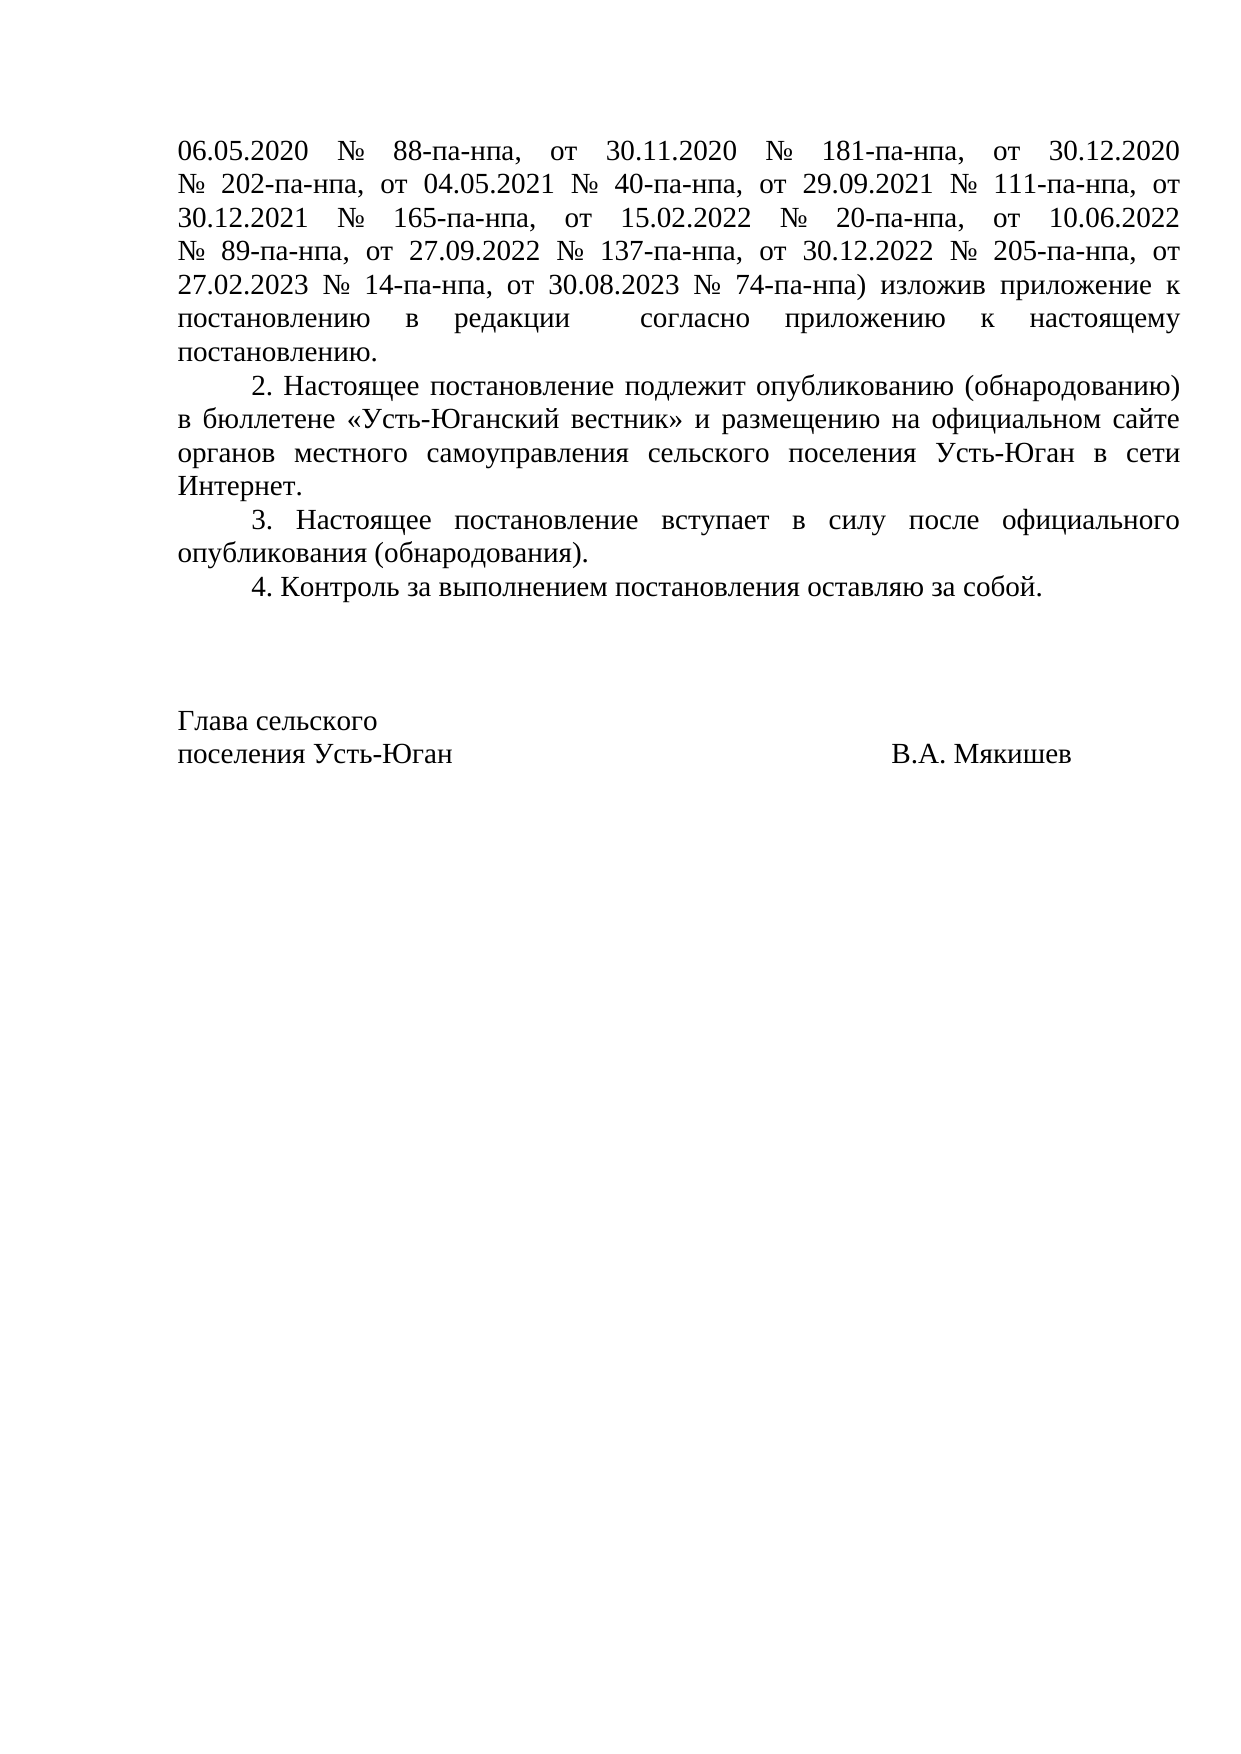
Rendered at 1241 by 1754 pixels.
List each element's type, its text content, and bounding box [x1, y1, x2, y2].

text 3. Настоящее постановление вступает в силу после официального опубликования (обнародования). [177, 502, 1181, 569]
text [177, 133, 1181, 368]
text 2. Настоящее постановление подлежит опубликованию (обнародованию) в бюллетене «Усть-Юганский вестник» и размещению на официальном сайте органов местного самоуправления сельского поселения Усть-Юган в сети Интернет. [177, 368, 1181, 502]
text поселения Усть-Юган В.А. Мякишев [177, 737, 1181, 770]
text Глава сельского [177, 703, 1181, 737]
text 4. Контроль за выполнением постановления оставляю за собой. [177, 569, 1181, 602]
